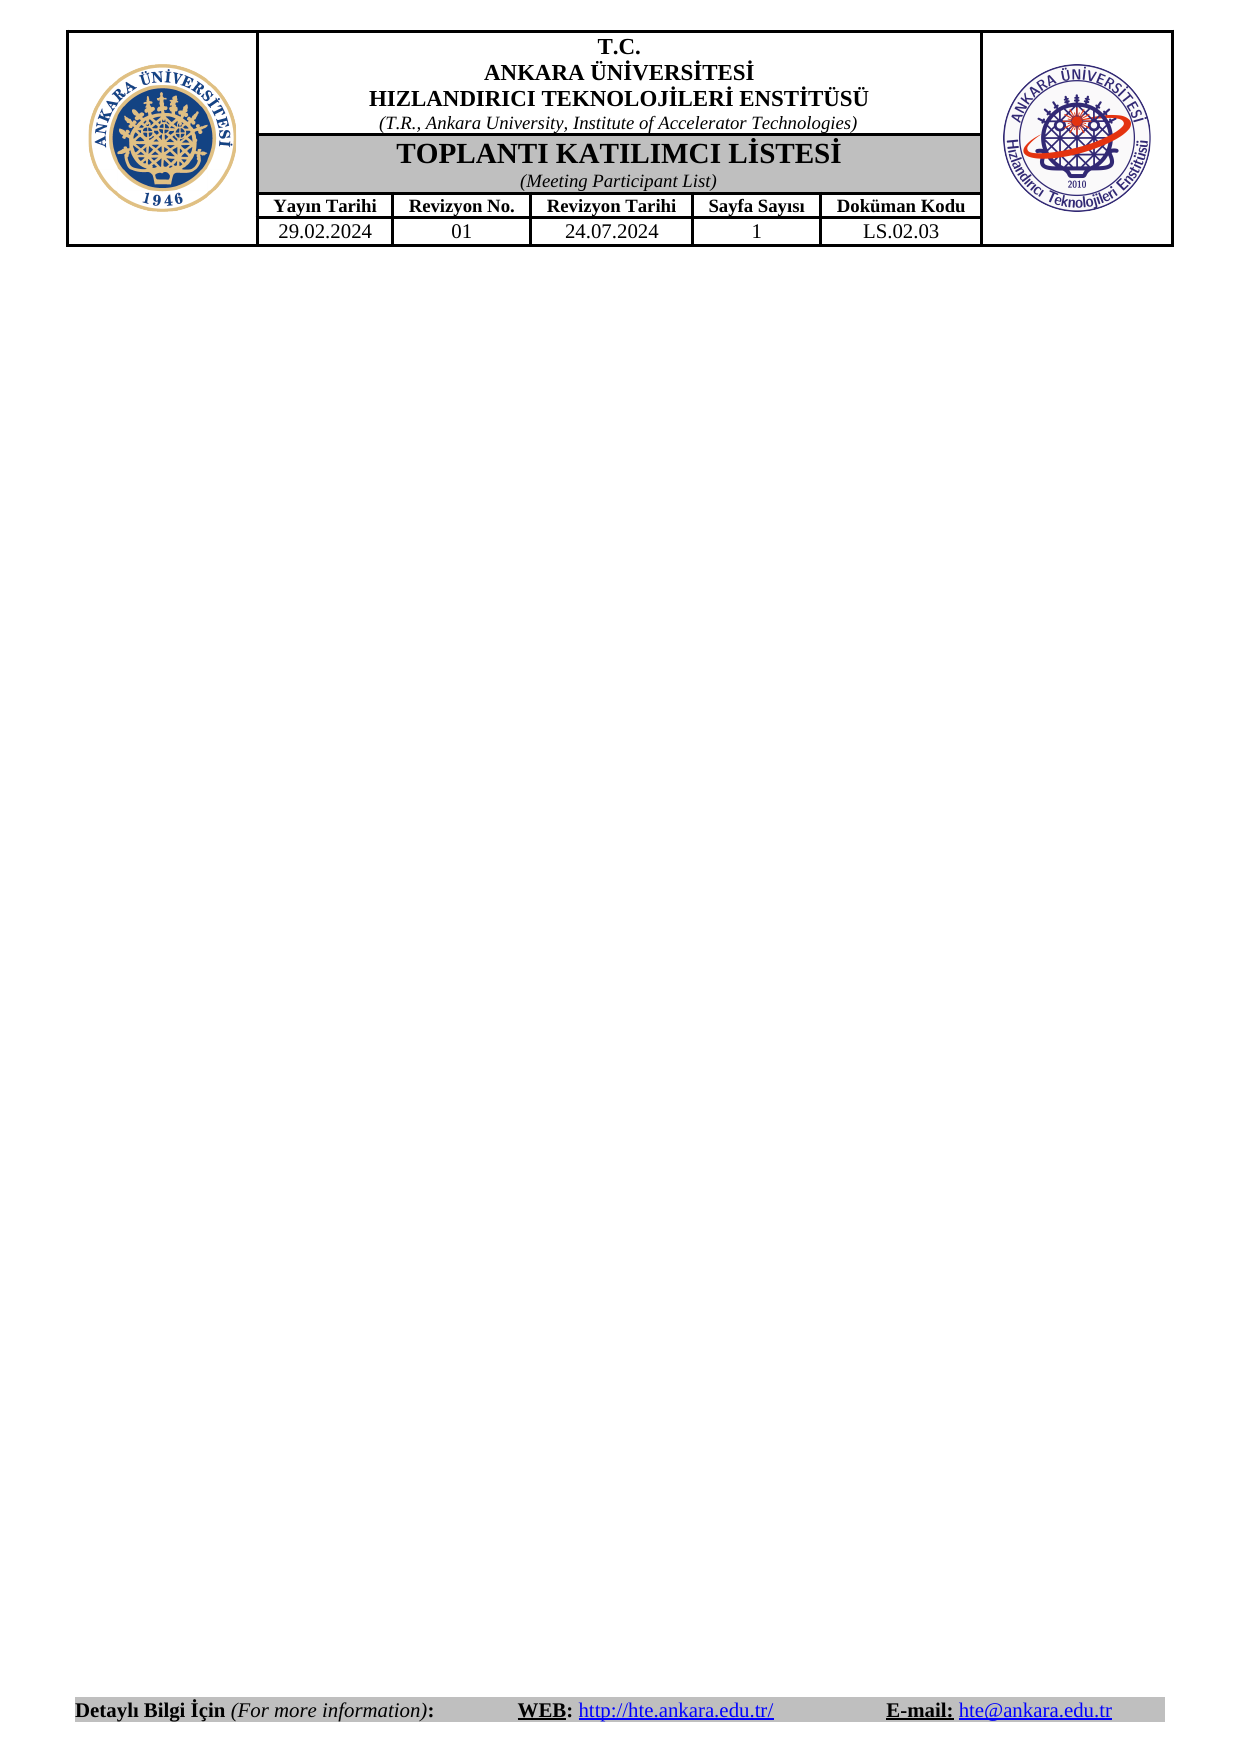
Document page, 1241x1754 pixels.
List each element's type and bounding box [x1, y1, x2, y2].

picture [88, 64, 237, 212]
picture [1003, 64, 1151, 212]
